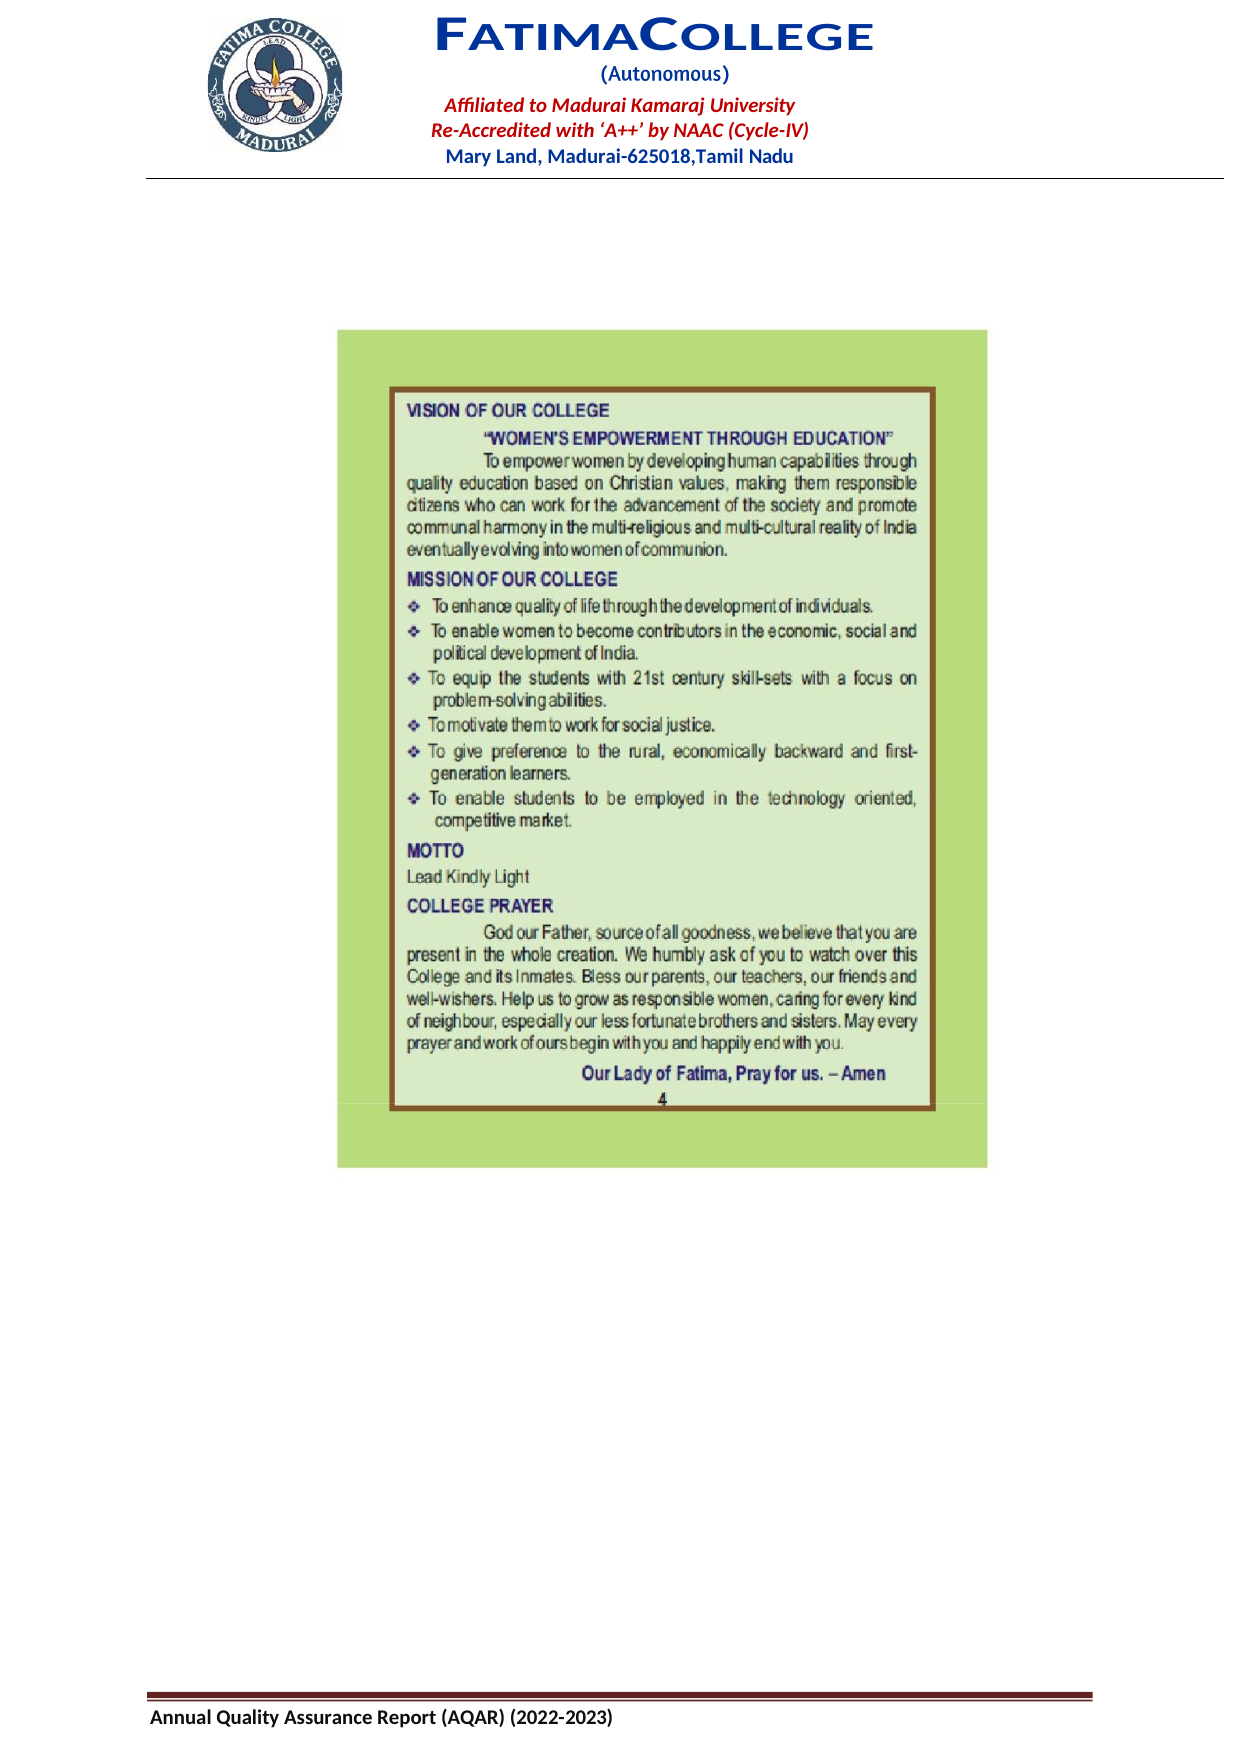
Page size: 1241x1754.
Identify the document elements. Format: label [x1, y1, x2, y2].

picture [600, 61, 740, 86]
picture [207, 18, 343, 152]
picture [334, 322, 999, 1179]
